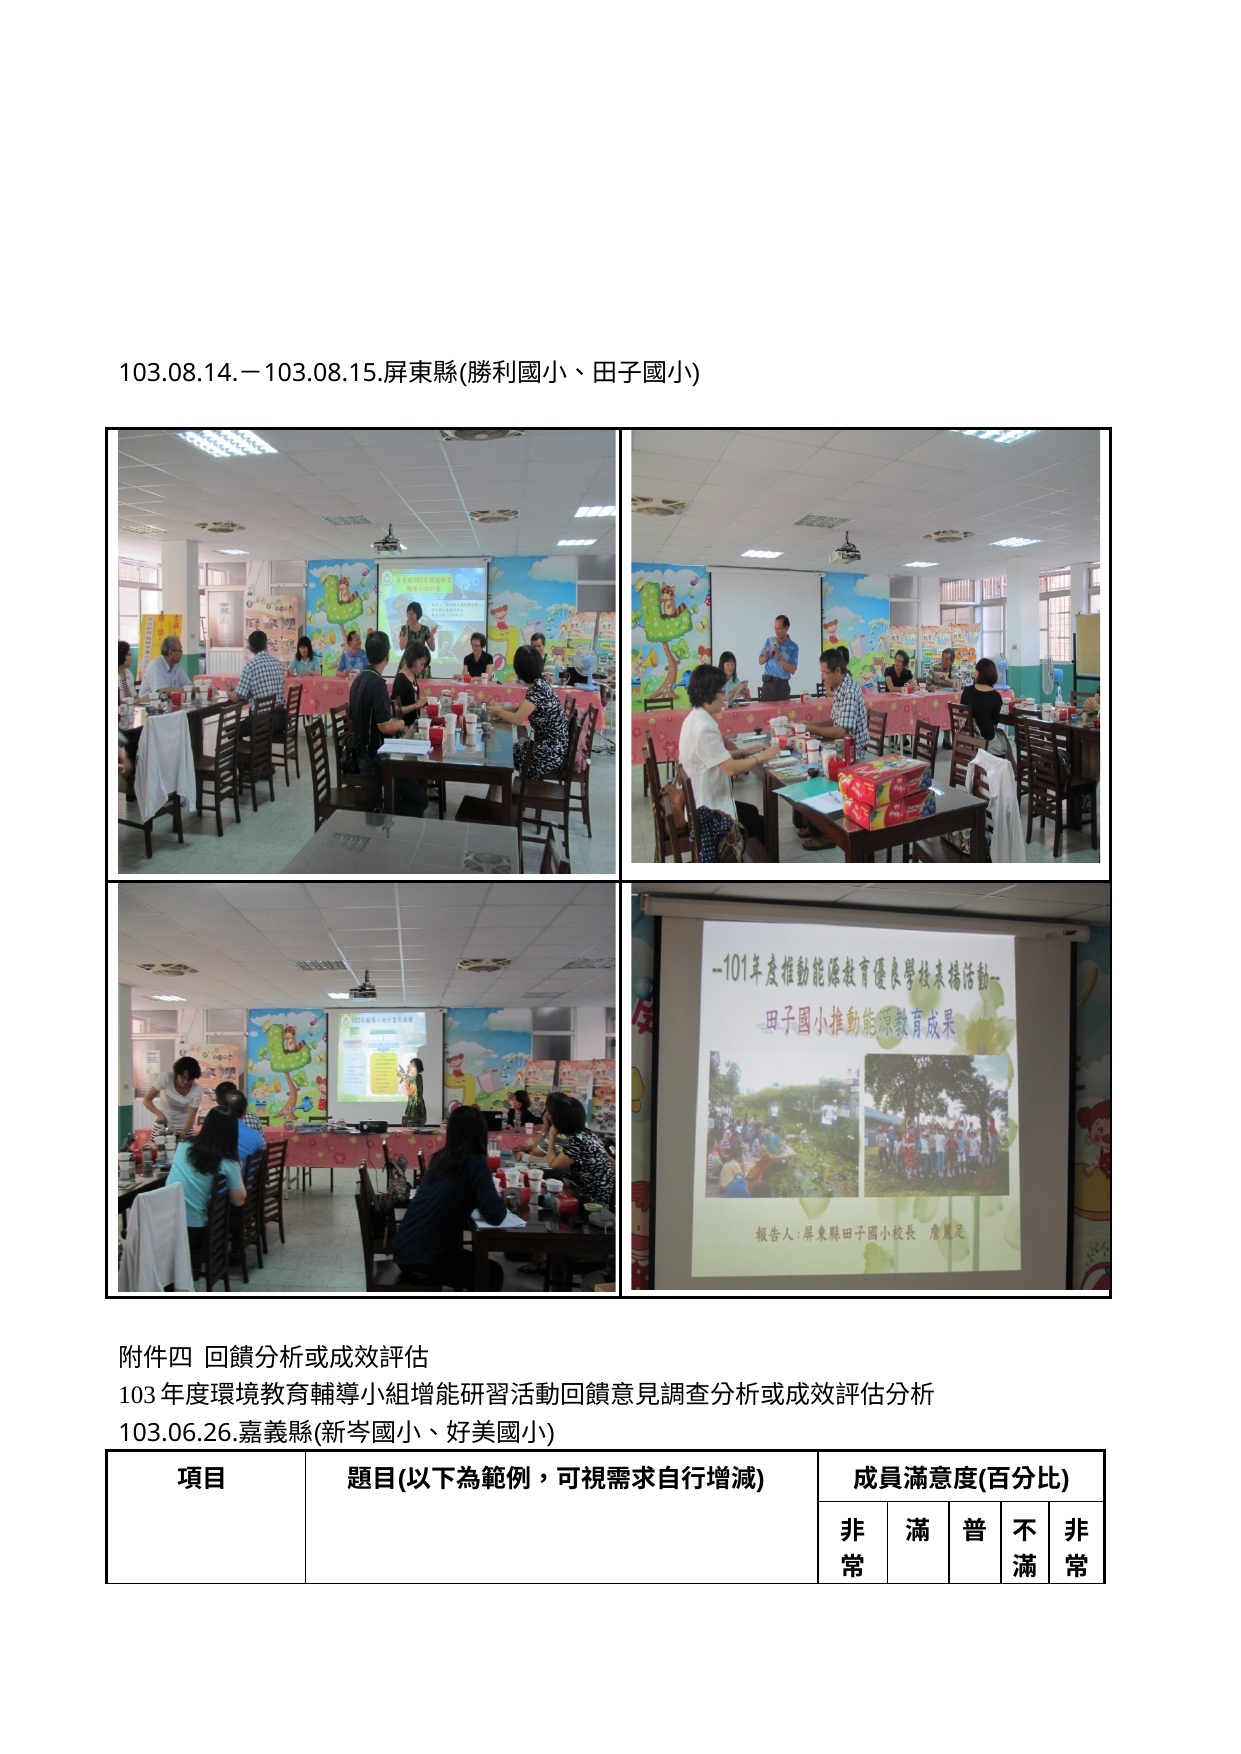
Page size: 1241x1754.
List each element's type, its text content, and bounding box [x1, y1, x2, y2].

table_header 項目 [108, 1452, 305, 1583]
table_cell 非常不滿意 [1050, 1502, 1103, 1583]
text 附件四 回饋分析或成效評估 [118, 1336, 1122, 1374]
table_header 題目(以下為範例，可視需求自行增減) [306, 1452, 817, 1583]
table_cell 非常滿意 [819, 1502, 887, 1583]
table_header 成員滿意度(百分比) [819, 1452, 1103, 1501]
table_header [622, 430, 1109, 880]
table_cell [622, 883, 1109, 1296]
table_cell 滿意 [888, 1502, 948, 1583]
text 103.08.14.－103.08.15.屏東縣(勝利國小、田子國小) [118, 352, 1122, 389]
picture [631, 430, 1101, 863]
table_cell 普通 [950, 1502, 1000, 1583]
text 103年度環境教育輔導小組增能研習活動回饋意見調查分析或成效評估分析 [118, 1374, 1122, 1411]
picture [118, 883, 616, 1292]
table_cell 不滿意 [1002, 1502, 1048, 1583]
picture [118, 430, 616, 874]
text 103.06.26.嘉義縣(新岑國小、好美國小) [118, 1411, 1122, 1449]
table_header [108, 430, 619, 880]
table_cell [108, 883, 619, 1296]
picture [631, 883, 1111, 1290]
